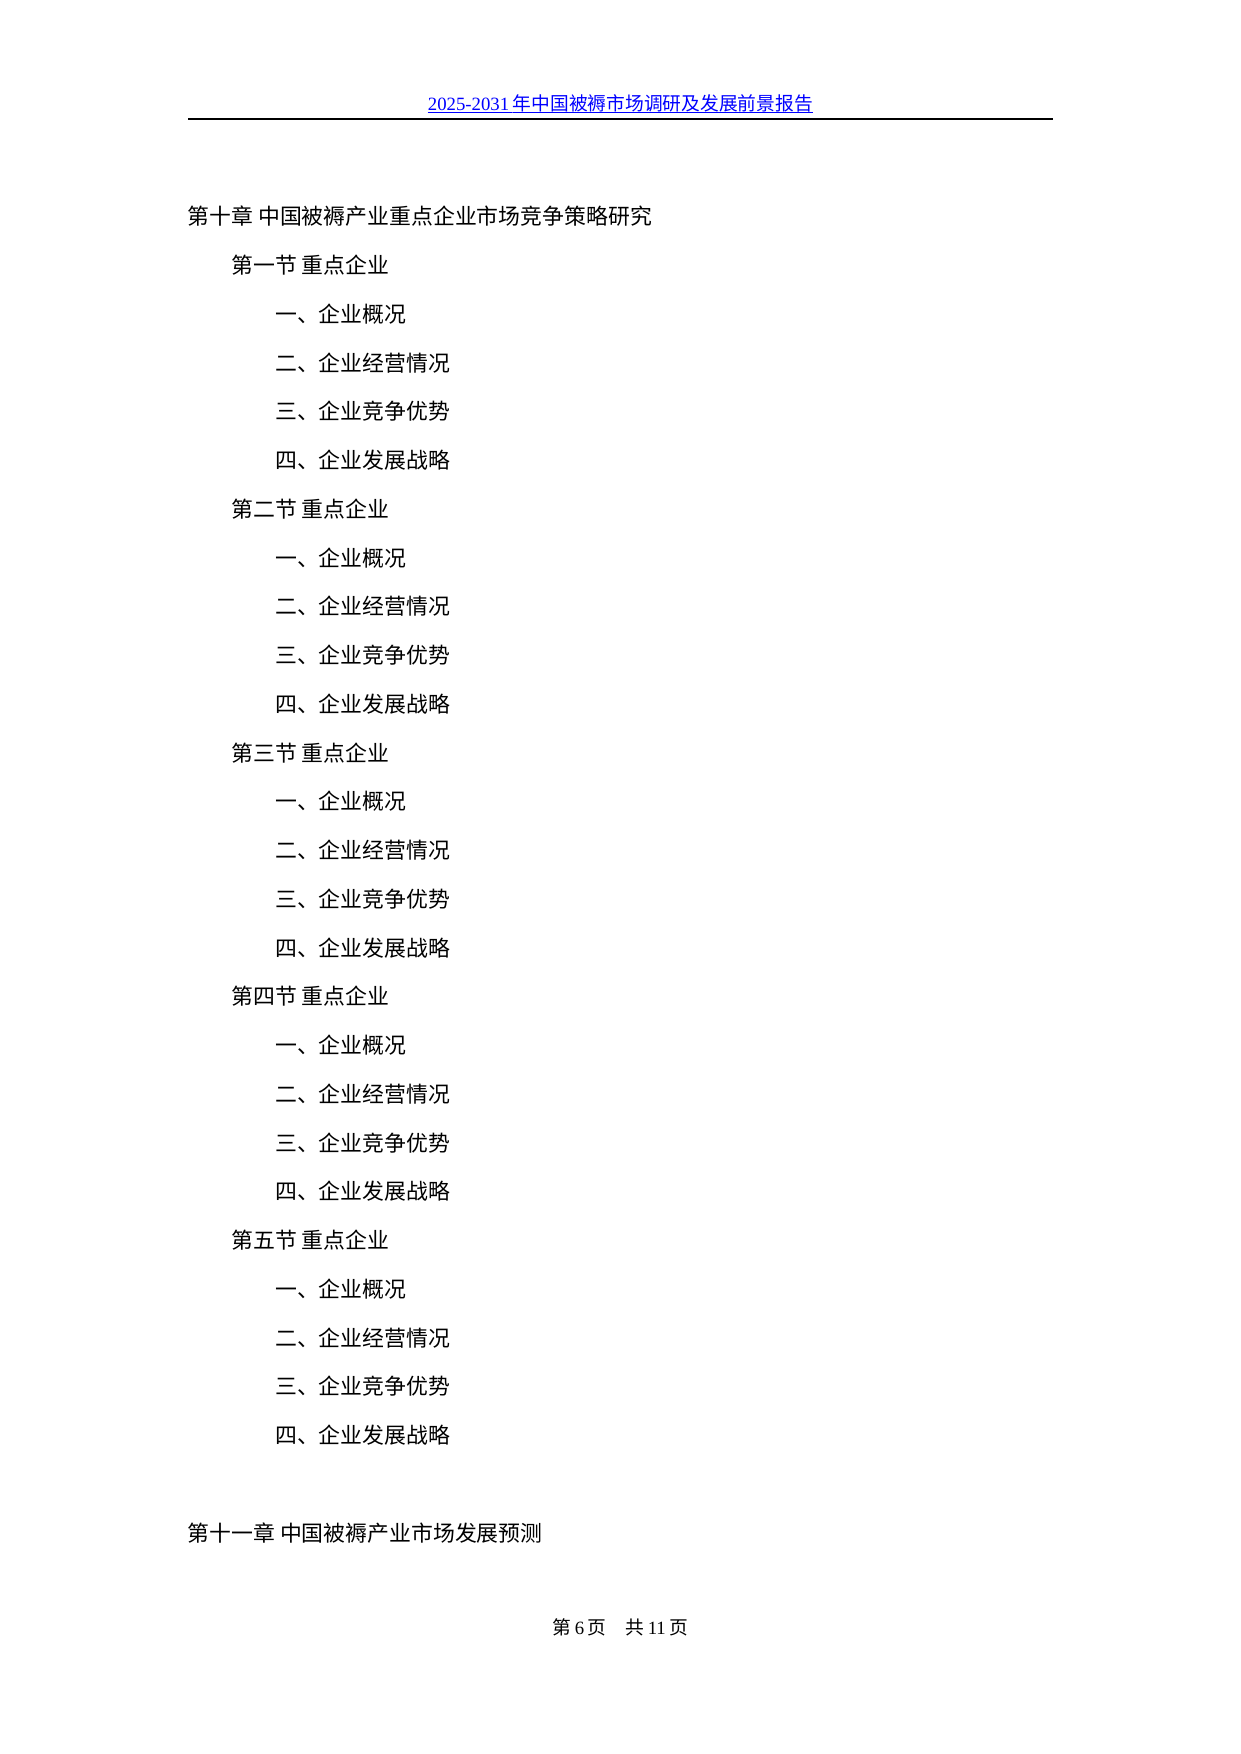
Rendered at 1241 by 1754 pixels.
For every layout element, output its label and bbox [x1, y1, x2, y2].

text [187, 150, 1053, 1548]
